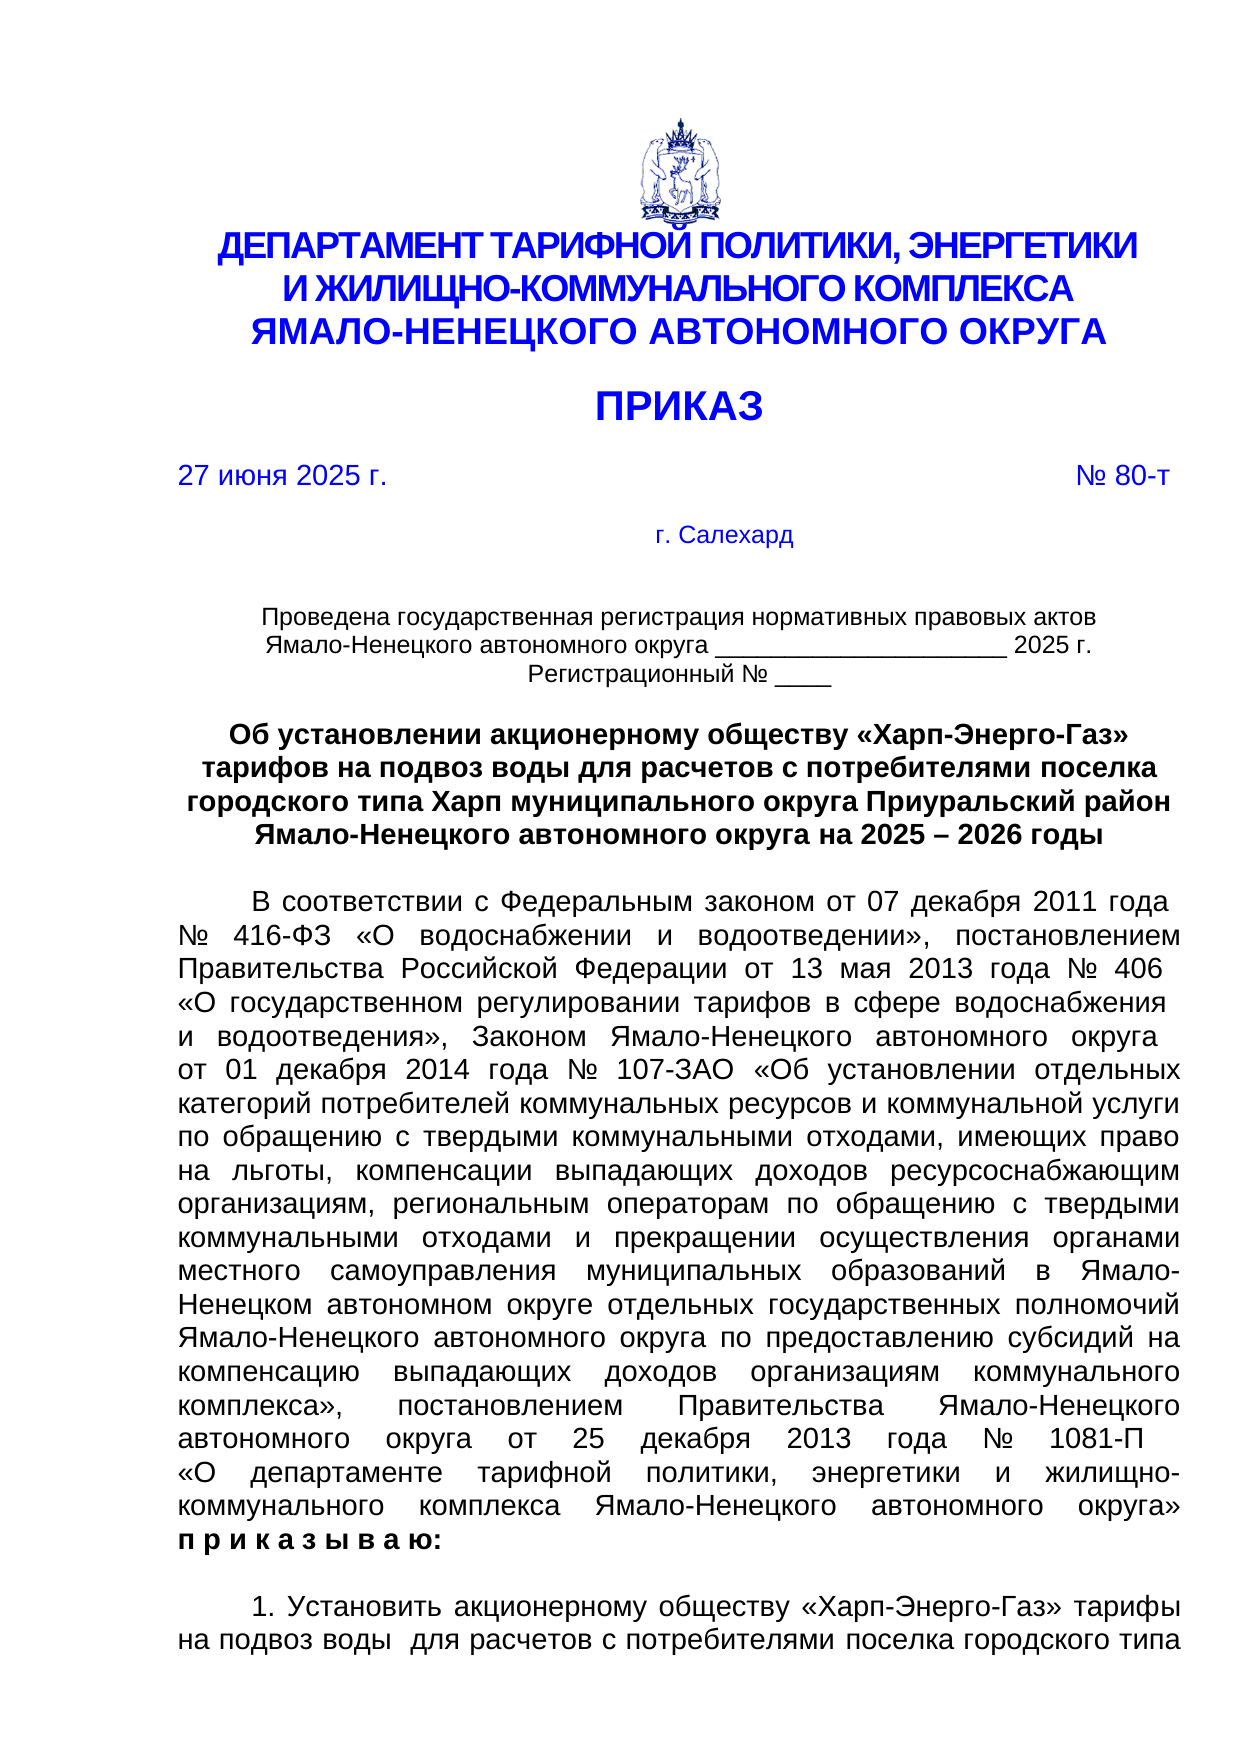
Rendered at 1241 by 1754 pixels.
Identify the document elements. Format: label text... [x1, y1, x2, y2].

text ПРИКАЗ [177, 381, 1181, 429]
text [177, 1589, 1181, 1656]
text Проведена государственная регистрация нормативных правовых актов [177, 602, 1181, 630]
text В соответствии с Федеральным законом от 07 декабря 2011 года № 416-ФЗ «О водоснабжении и водоотведении», постановлением Правительства Российской Федерации от 13 мая 2013 года № 406 «О государственном регулировании тарифов в сфере водоснабжения и водоотведения», Законом Ямало-Ненецкого автономного округа от 01 декабря 2014 года № 107-ЗАО «Об установлении отдельных категорий потребителей коммунальных ресурсов и коммунальной услуги по обращению с твердыми коммунальными отходами, имеющих право на льготы, компенсации выпадающих доходов ресурсоснабжающим организациям, региональным операторам по обращению с твердыми коммунальными отходами и прекращении осуществления органами местного самоуправления муниципальных образований в Ямало-Ненецком автономном округе отдельных государственных полномочий Ямало-Ненецкого автономного округа по предоставлению субсидий на компенсацию выпадающих доходов организациям коммунального комплекса», постановлением Правительства Ямало-Ненецкого автономного округа от 25 декабря 2013 года № 1081-П «О департаменте тарифной политики, энергетики и жилищно-коммунального комплекса Ямало-Ненецкого автономного округа» п р и к а з ы в а ю: [177, 884, 1181, 1555]
text ЯМАЛО-НЕНЕЦКОГО АВТОНОМНОГО ОКРУГА [177, 309, 1181, 352]
text г. Салехард [233, 520, 1157, 549]
text Об установлении акционерному обществу «Харп-Энерго-Газ» тарифов на подвоз воды для расчетов с потребителями поселка городского типа Харп муниципального округа Приуральский район [177, 717, 1181, 817]
text Регистрационный № ____ [177, 659, 1181, 688]
text ДЕПАРТАМЕНТ ТАРИФНОЙ ПОЛИТИКИ, ЭНЕРГЕТИКИ [177, 223, 1181, 266]
text Ямало-Ненецкого автономного округа _____________________ 2025 г. [177, 630, 1181, 659]
text И ЖИЛИЩНО-КОММУНАЛЬНОГО КОМПЛЕКСА [177, 266, 1181, 309]
text 27 июня 2025 г. № 80-т [177, 458, 1179, 491]
text Ямало-Ненецкого автономного округа на 2025 – 2026 годы [177, 817, 1181, 851]
picture [626, 118, 733, 224]
